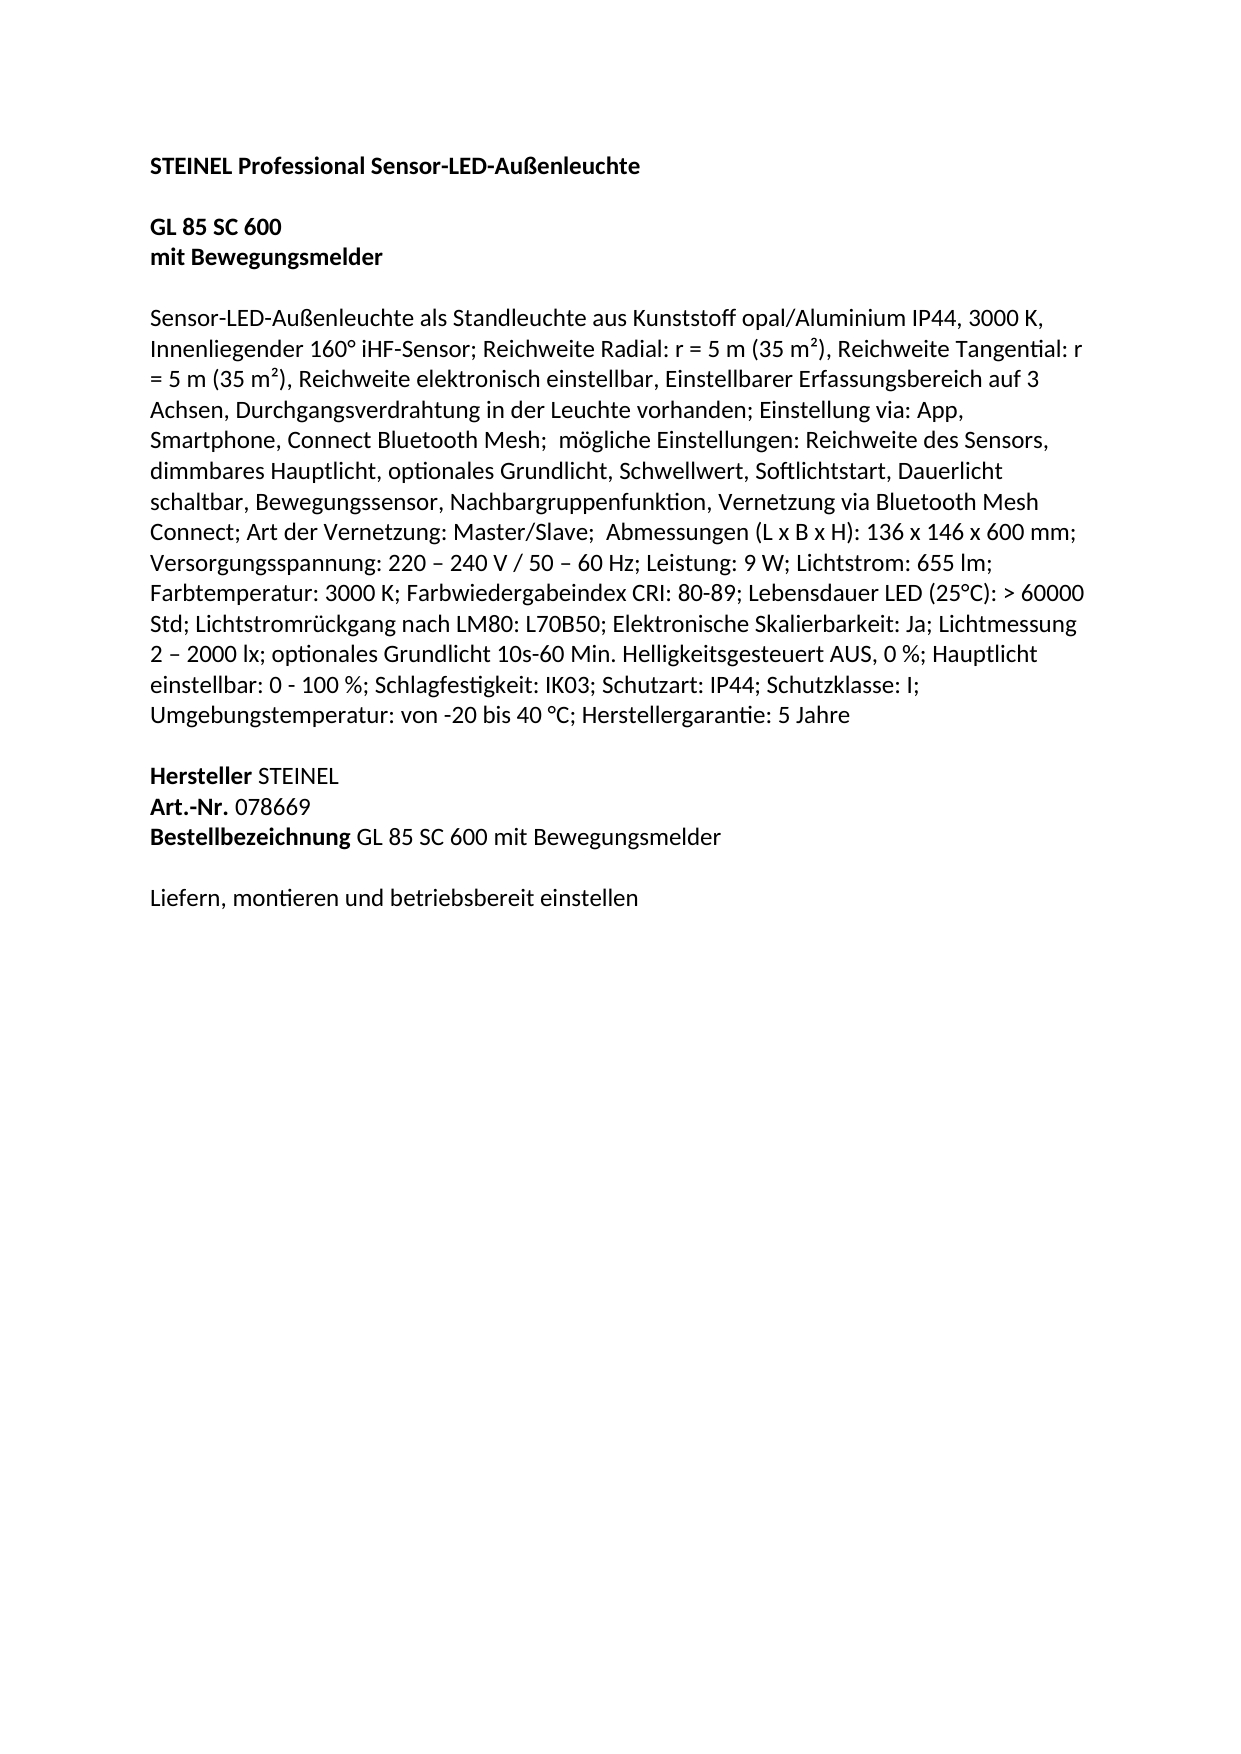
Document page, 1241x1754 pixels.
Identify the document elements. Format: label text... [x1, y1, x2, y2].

text Hersteller STEINEL [150, 760, 1090, 791]
text Sensor-LED-Außenleuchte als Standleuchte aus Kunststoff opal/Aluminium IP44, 3000 K, Innenliegender 160° iHF-Sensor; Reichweite Radial: r = 5 m (35 m²), Reichweite Tangential: r = 5 m (35 m²), Reichweite elektronisch einstellbar, Einstellbarer Erfassungsbereich auf 3 Achsen, Durchgangsverdrahtung in der Leuchte vorhanden; Einstellung via: App, Smartphone, Connect Bluetooth Mesh; mögliche Einstellungen: Reichweite des Sensors, dimmbares Hauptlicht, optionales Grundlicht, Schwellwert, Softlichtstart, Dauerlicht schaltbar, Bewegungssensor, Nachbargruppenfunktion, Vernetzung via Bluetooth Mesh Connect; Art der Vernetzung: Master/Slave; Abmessungen (L x B x H): 136 x 146 x 600 mm; Versorgungsspannung: 220 – 240 V / 50 – 60 Hz; Leistung: 9 W; Lichtstrom: 655 lm; Farbtemperatur: 3000 K; Farbwiedergabeindex CRI: 80-89; Lebensdauer LED (25°C): > 60000 Std; Lichtstromrückgang nach LM80: L70B50; Elektronische Skalierbarkeit: Ja; Lichtmessung 2 – 2000 lx; optionales Grundlicht 10s-60 Min. Helligkeitsgesteuert AUS, 0 %; Hauptlicht einstellbar: 0 - 100 %; Schlagfestigkeit: IK03; Schutzart: IP44; Schutzklasse: I; Umgebungstemperatur: von -20 bis 40 °C; Herstellergarantie: 5 Jahre [150, 303, 1090, 730]
text Art.-Nr. 078669 [150, 791, 1090, 821]
text Bestellbezeichnung GL 85 SC 600 mit Bewegungsmelder [150, 821, 1090, 852]
text Liefern, montieren und betriebsbereit einstellen [150, 882, 1090, 913]
text mit Bewegungsmelder [150, 242, 1090, 272]
text STEINEL Professional Sensor-LED-Außenleuchte [150, 150, 1090, 181]
text GL 85 SC 600 [150, 211, 1090, 242]
